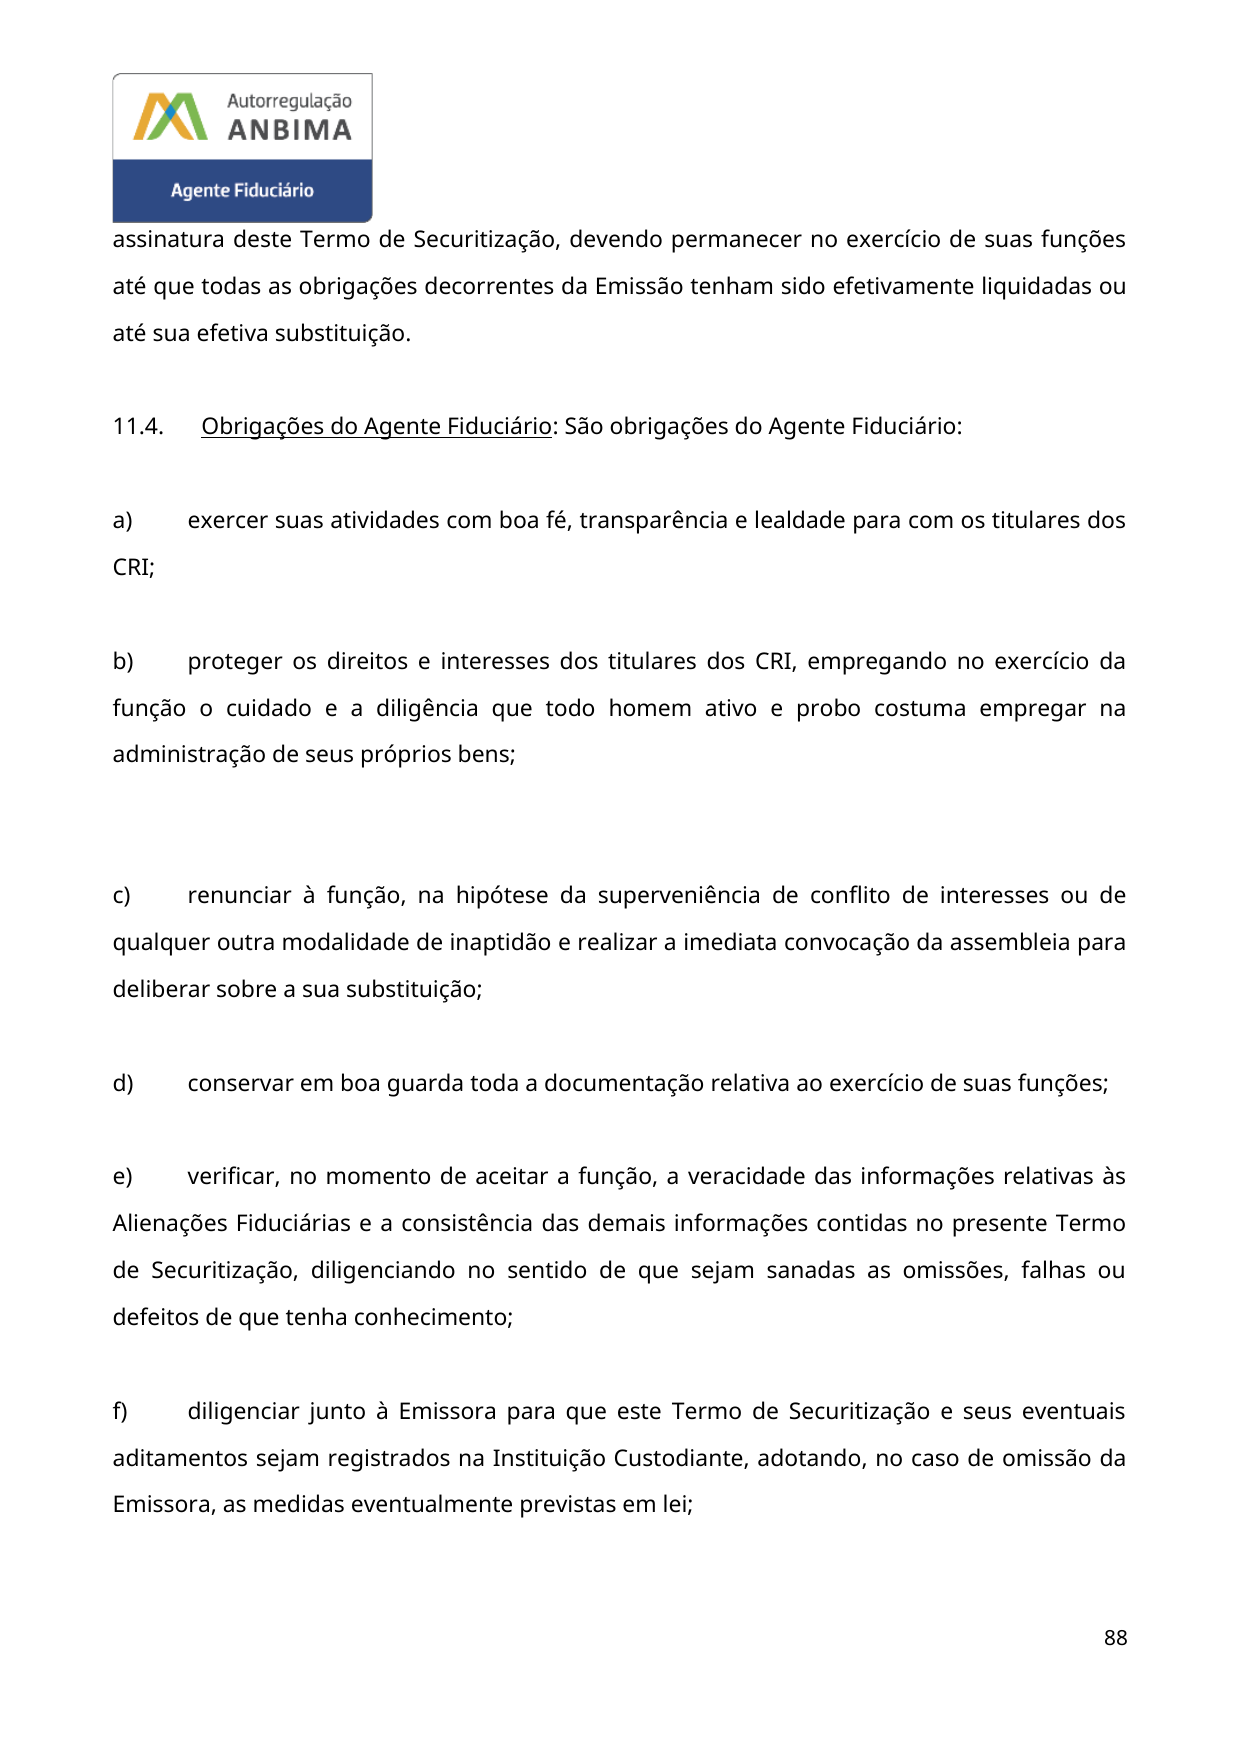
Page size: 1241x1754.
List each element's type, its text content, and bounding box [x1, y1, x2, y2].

list conservar em boa guarda toda a documentação relativa ao exercício de suas funções; [112, 1067, 1128, 1098]
list verificar, no momento de aceitar a função, a veracidade das informações relativas às Alienações Fiduciárias e a consistência das demais informações contidas no presente Termo de Securitização, diligenciando no sentido de que sejam sanadas as omissões, falhas ou defeitos de que tenha conhecimento; [112, 1160, 1128, 1332]
subtitle Obrigações do Agente Fiduciário: São obrigações do Agente Fiduciário: [112, 410, 1128, 442]
list diligenciar junto à Emissora para que este Termo de Securitização e seus eventuais aditamentos sejam registrados na Instituição Custodiante, adotando, no caso de omissão da Emissora, as medidas eventualmente previstas em lei; [112, 1395, 1128, 1520]
picture [112, 73, 373, 223]
list proteger os direitos e interesses dos titulares dos CRI, empregando no exercício da função o cuidado e a diligência que todo homem ativo e probo costuma empregar na administração de seus próprios bens; [112, 645, 1128, 770]
list exercer suas atividades com boa fé, transparência e lealdade para com os titulares dos CRI; [112, 504, 1128, 582]
list renunciar à função, na hipótese da superveniência de conflito de interesses ou de qualquer outra modalidade de inaptidão e realizar a imediata convocação da assembleia para deliberar sobre a sua substituição; [112, 879, 1128, 1004]
